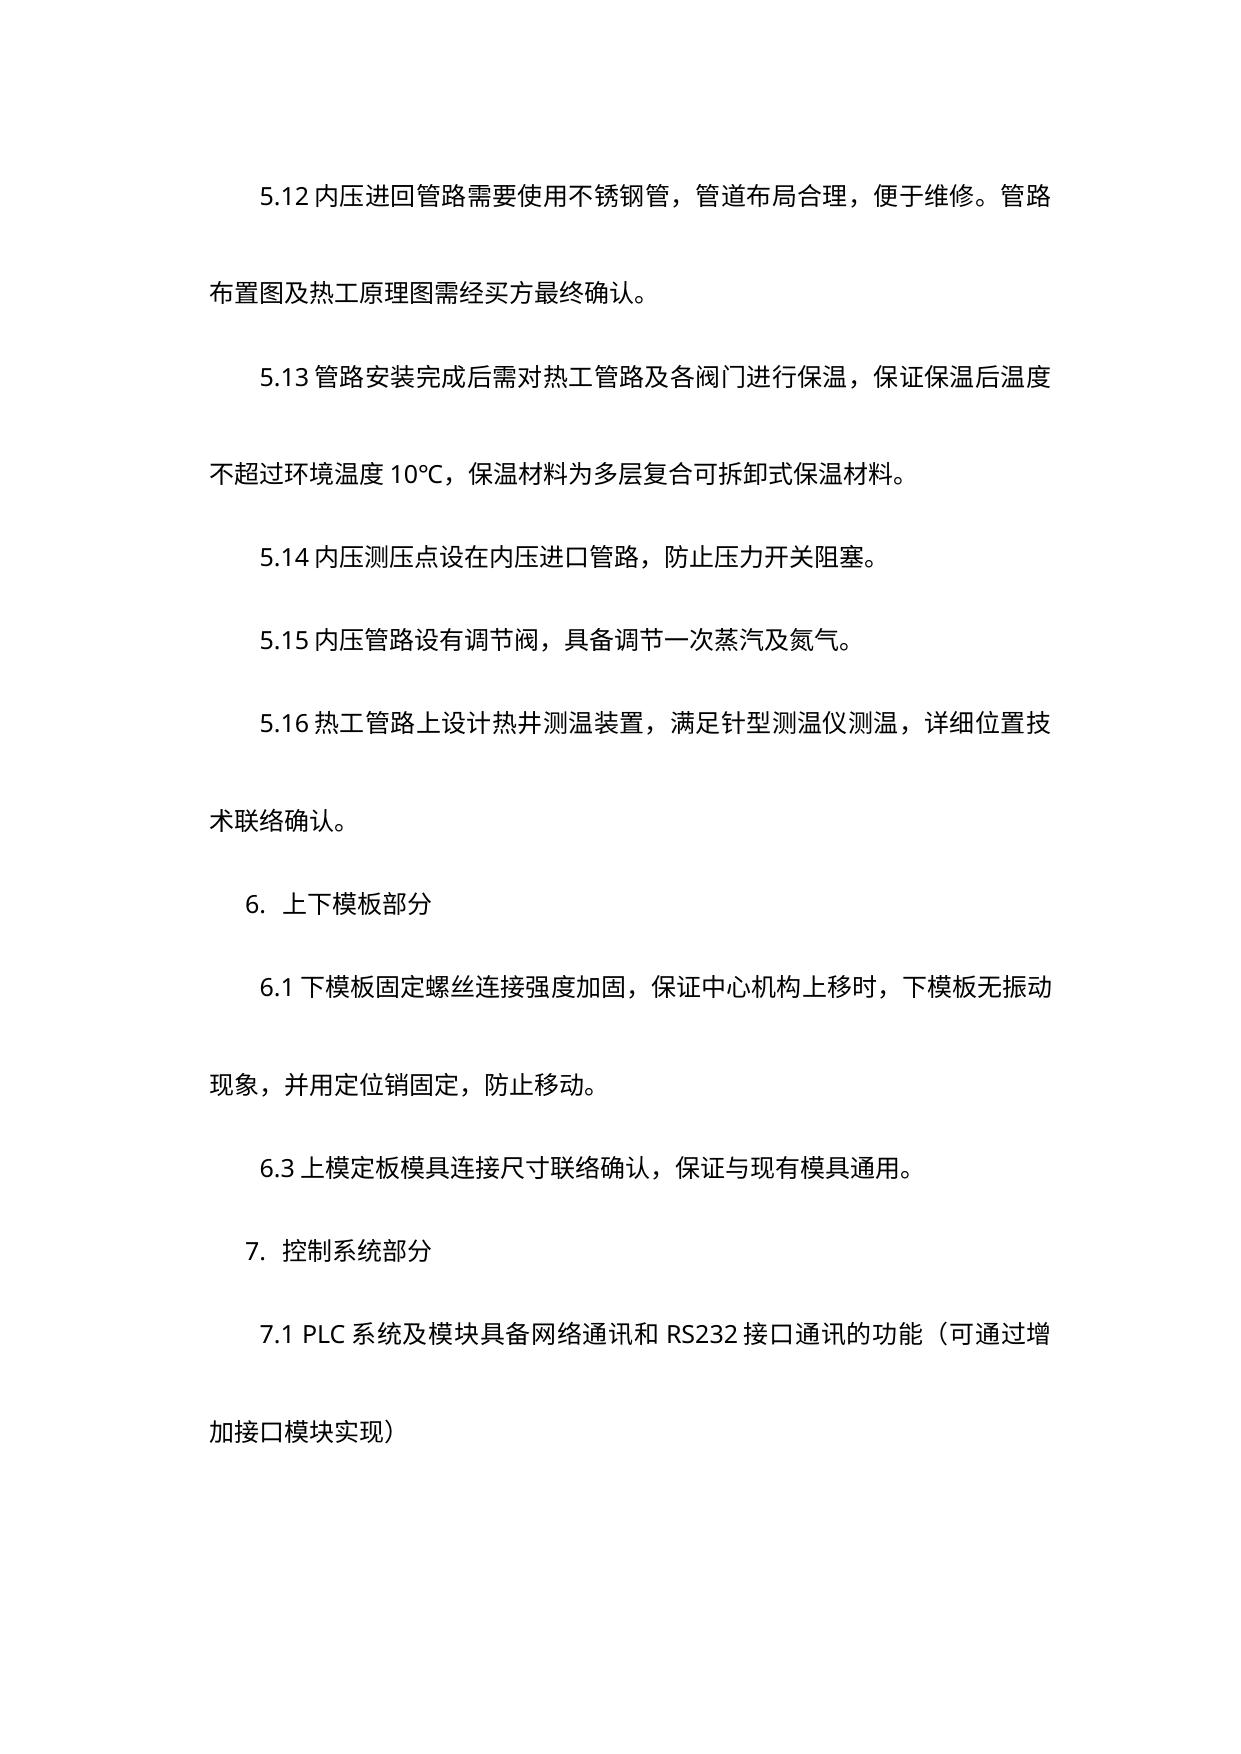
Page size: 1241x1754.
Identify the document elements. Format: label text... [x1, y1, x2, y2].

text 5.12内压进回管路需要使用不锈钢管，管道布局合理，便于维修。管路布置图及热工原理图需经买方最终确认。 [209, 162, 1053, 324]
text 5.13管路安装完成后需对热工管路及各阀门进行保温，保证保温后温度不超过环境温度10℃，保温材料为多层复合可拆卸式保温材料。 [209, 343, 1053, 505]
text 5.16热工管路上设计热井测温装置，满足针型测温仪测温，详细位置技术联络确认。 [209, 689, 1053, 852]
text 6.1下模板固定螺丝连接强度加固，保证中心机构上移时，下模板无振动现象，并用定位销固定，防止移动。 [209, 953, 1053, 1116]
text 6.3上模定板模具连接尺寸联络确认，保证与现有模具通用。 [209, 1134, 1053, 1199]
list 控制系统部分 [245, 1217, 1053, 1282]
list 上下模板部分 [245, 870, 1053, 935]
text 5.15内压管路设有调节阀，具备调节一次蒸汽及氮气。 [209, 606, 1053, 671]
text 7.1 PLC系统及模块具备网络通讯和RS232接口通讯的功能（可通过增加接口模块实现） [209, 1300, 1053, 1463]
text 5.14内压测压点设在内压进口管路，防止压力开关阻塞。 [209, 523, 1053, 588]
